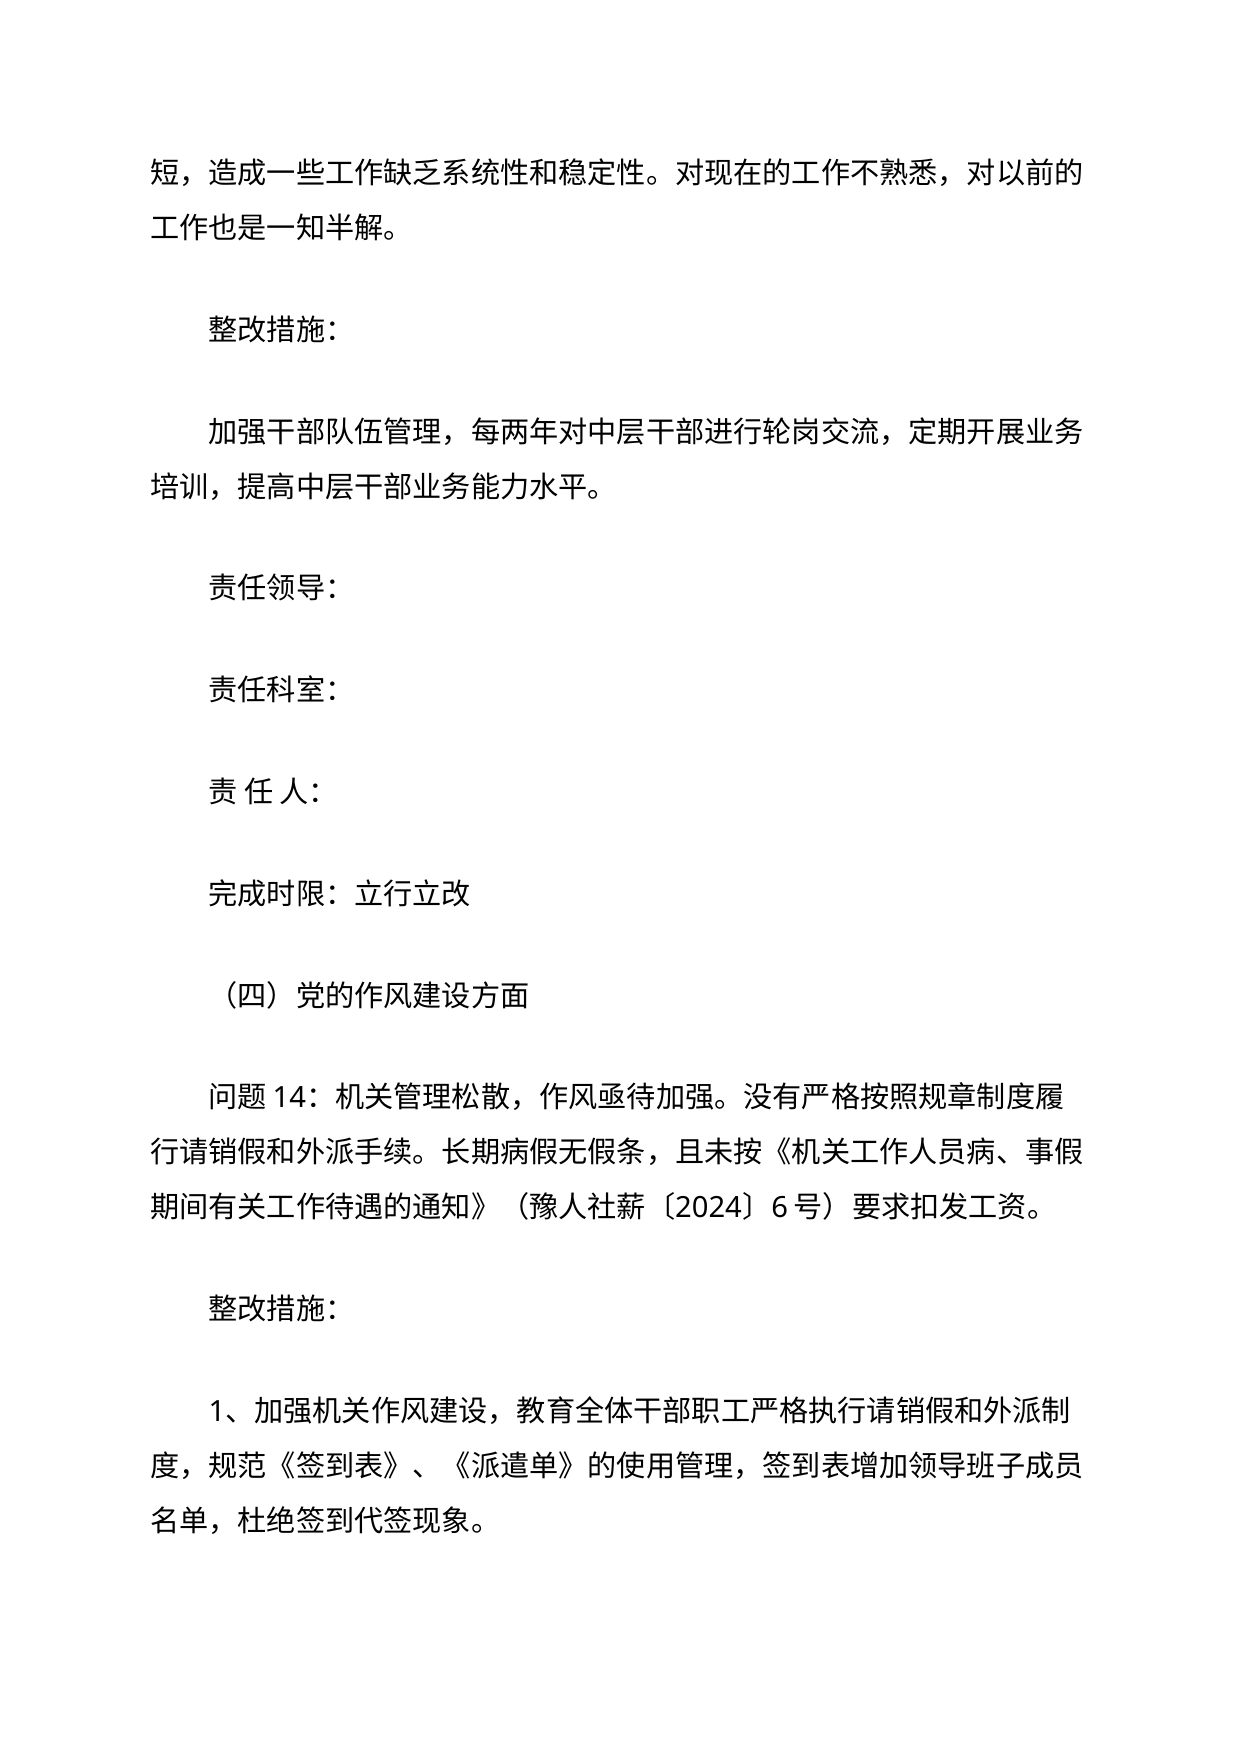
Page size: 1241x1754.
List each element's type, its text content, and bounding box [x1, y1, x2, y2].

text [150, 150, 1090, 247]
text （四）党的作风建设方面 [150, 972, 1090, 1014]
text 责任科室： [150, 667, 1090, 709]
text 完成时限：立行立改 [150, 870, 1090, 913]
text 责任领导： [150, 565, 1090, 607]
text 整改措施： [150, 1286, 1090, 1328]
text 1、加强机关作风建设，教育全体干部职工严格执行请销假和外派制度，规范《签到表》、《派遣单》的使用管理，签到表增加领导班子成员名单，杜绝签到代签现象。 [150, 1388, 1090, 1540]
text 问题14：机关管理松散，作风亟待加强。没有严格按照规章制度履行请销假和外派手续。长期病假无假条，且未按《机关工作人员病、事假期间有关工作待遇的通知》（豫人社薪〔2024〕6号）要求扣发工资。 [150, 1074, 1090, 1226]
text 责 任 人： [150, 769, 1090, 811]
text 整改措施： [150, 307, 1090, 349]
text 加强干部队伍管理，每两年对中层干部进行轮岗交流，定期开展业务培训，提高中层干部业务能力水平。 [150, 408, 1090, 506]
